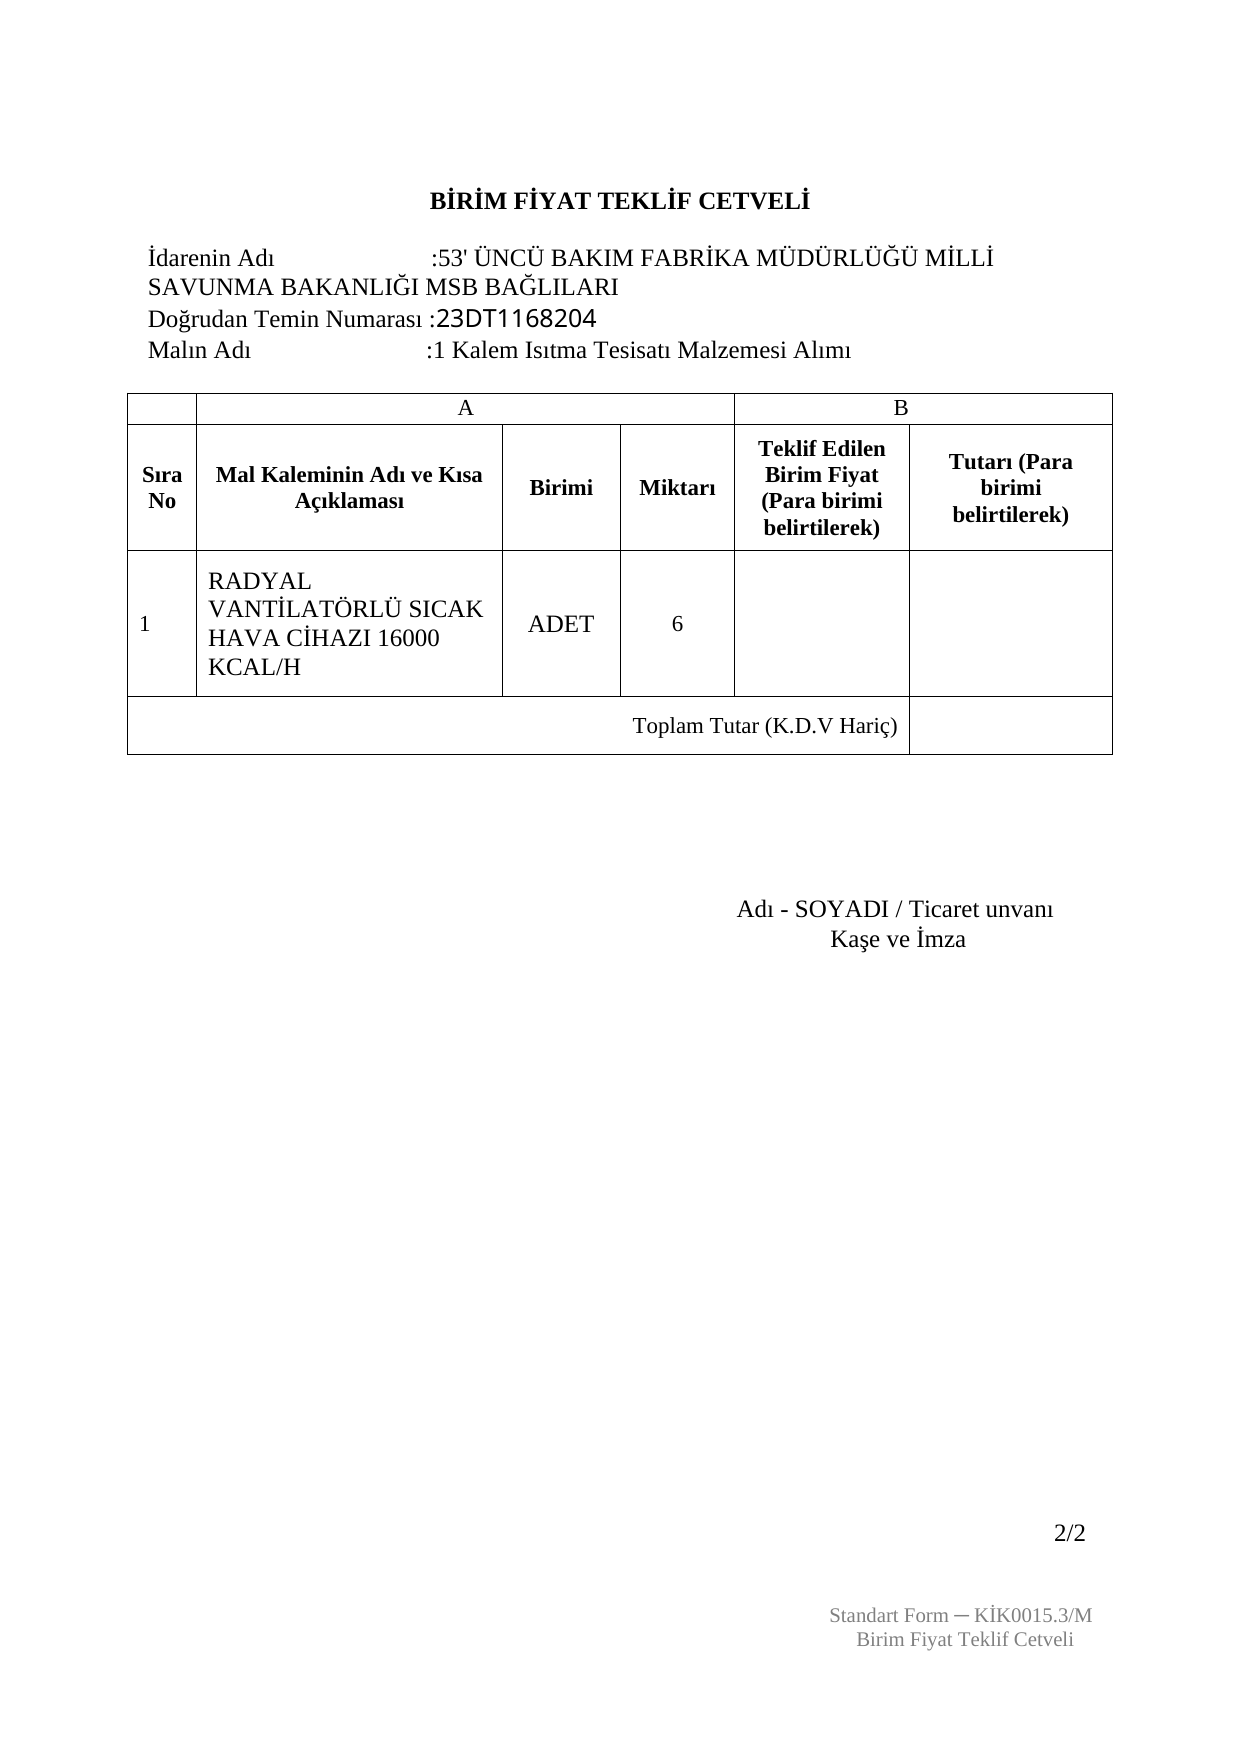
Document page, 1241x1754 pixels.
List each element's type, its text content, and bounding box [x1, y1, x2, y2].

text 2/2 [148, 1518, 1093, 1547]
table_cell Tutarı (Para birimi belirtilerek) [910, 425, 1112, 550]
text İdarenin Adı :53' ÜNCÜ BAKIM FABRİKA MÜDÜRLÜĞÜ MİLLİ SAVUNMA BAKANLIĞI MSB BAĞLILARI [148, 243, 1093, 301]
table_cell [910, 551, 1112, 696]
table_cell ADET [503, 551, 620, 696]
table_header A [197, 394, 734, 424]
table_cell Teklif Edilen Birim Fiyat (Para birimi belirtilerek) [735, 425, 909, 550]
table_cell Birimi [503, 425, 620, 550]
table_cell [910, 697, 1112, 754]
text Doğrudan Temin Numarası :23DT1168204 [148, 301, 1093, 335]
text Malın Adı :1 Kalem Isıtma Tesisatı Malzemesi Alımı [148, 335, 1093, 364]
table_cell 1 [128, 551, 196, 696]
table_cell Kaşe ve İmza [729, 924, 1093, 952]
table_cell 6 [621, 551, 734, 696]
table_header B [735, 394, 1112, 424]
table_cell Miktarı [621, 425, 734, 550]
table_cell [735, 551, 909, 696]
table_header Adı - SOYADI / Ticaret unvanı [729, 894, 1093, 924]
table_cell Mal Kaleminin Adı ve Kısa Açıklaması [197, 425, 502, 550]
table_cell Sıra No [128, 425, 196, 550]
table_cell Toplam Tutar (K.D.V Hariç) [128, 697, 909, 754]
text BİRİM FİYAT TEKLİF CETVELİ [148, 186, 1093, 215]
table_header [128, 394, 196, 424]
table_cell RADYAL VANTİLATÖRLÜ SICAK HAVA CİHAZI 16000 KCAL/H [197, 551, 502, 696]
